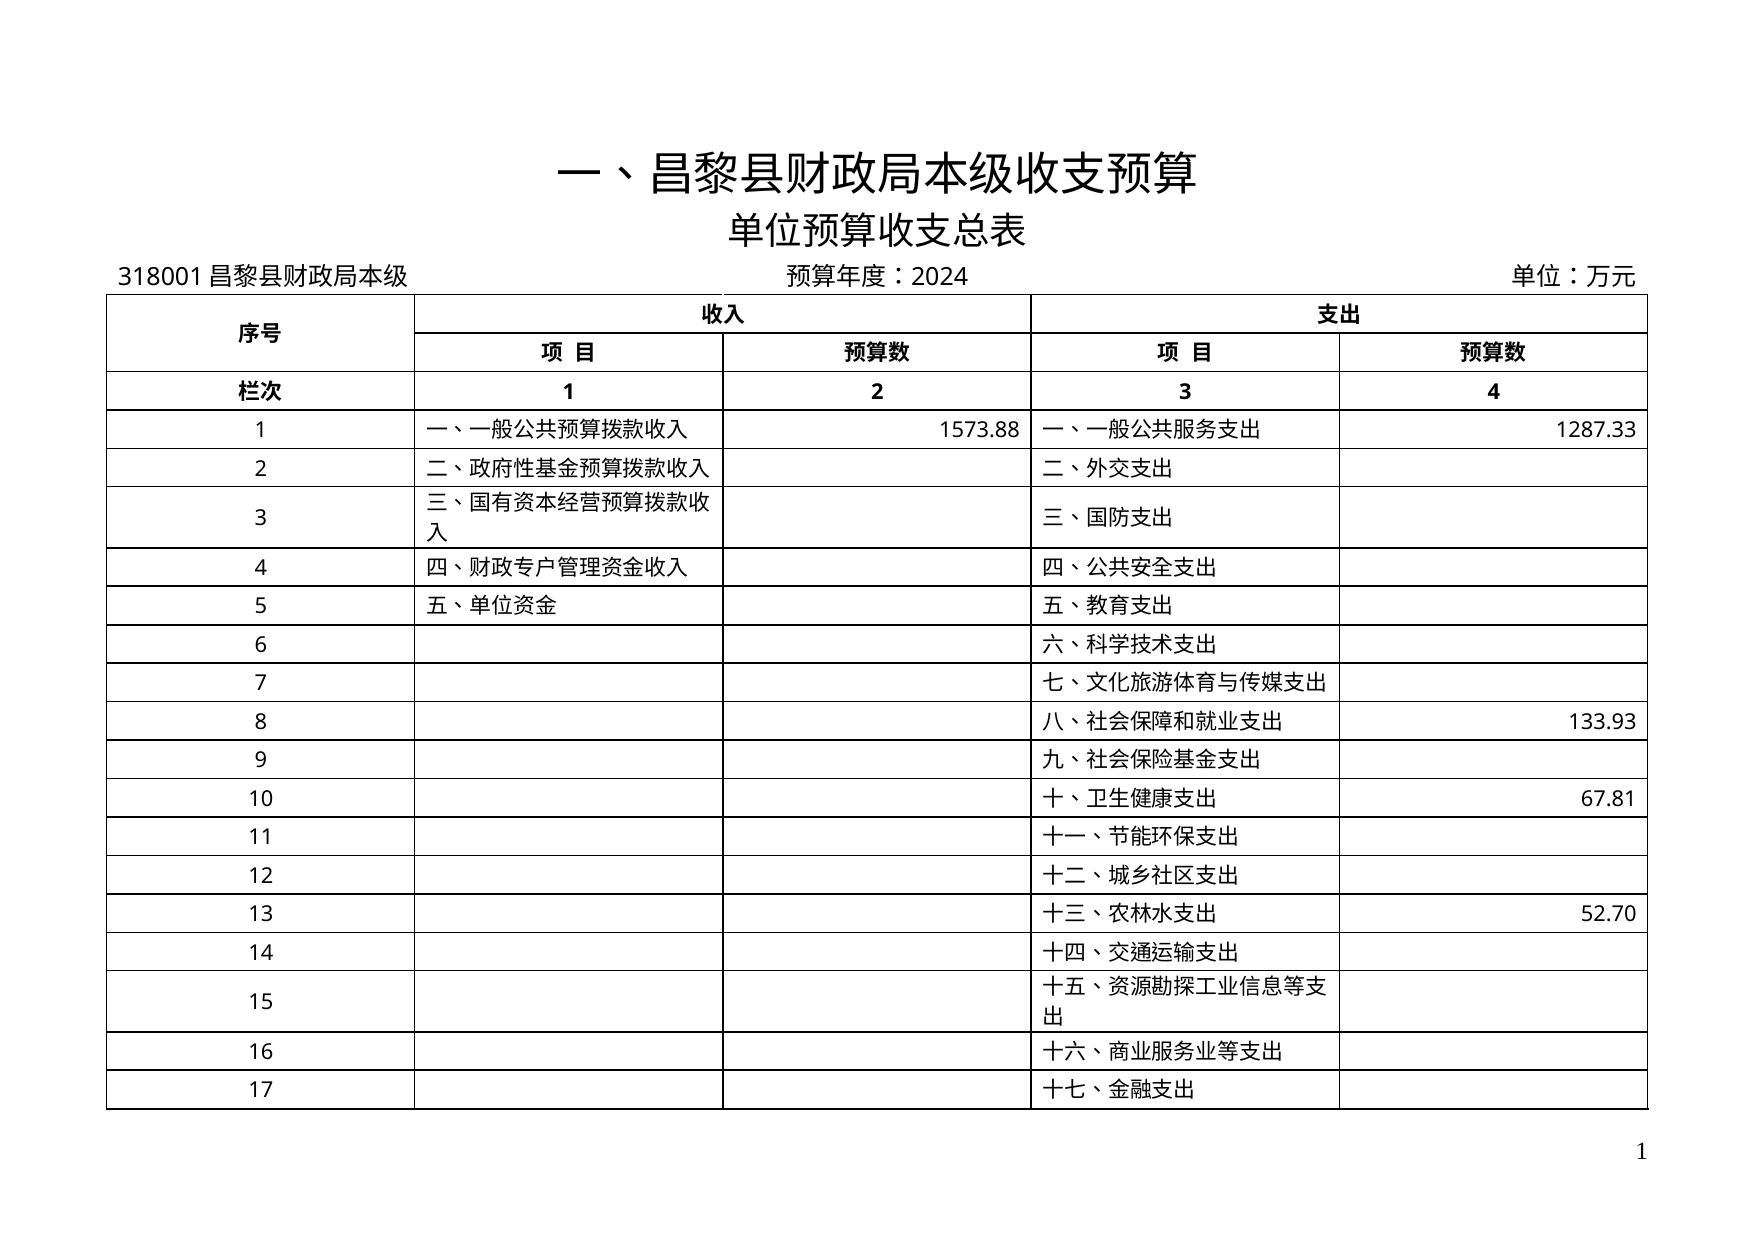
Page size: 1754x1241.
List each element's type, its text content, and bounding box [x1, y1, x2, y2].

table_cell [724, 702, 1030, 739]
table_header 预算年度：2024 [724, 257, 1030, 294]
table_cell [724, 626, 1030, 662]
table_cell 十六、商业服务业等支出 [1032, 1033, 1339, 1069]
table_cell 栏次 [107, 372, 414, 409]
table_cell 9 [107, 741, 414, 778]
table_cell 十二、城乡社区支出 [1032, 856, 1339, 893]
table_cell [415, 702, 722, 739]
table_cell [724, 895, 1030, 931]
table_cell 八、社会保障和就业支出 [1032, 702, 1339, 739]
table_cell [415, 1071, 722, 1108]
table_cell 12 [107, 856, 414, 893]
table_cell 十七、金融支出 [1032, 1071, 1339, 1108]
table_cell [415, 933, 722, 970]
table_cell [1340, 1071, 1647, 1108]
table_cell 十四、交通运输支出 [1032, 933, 1339, 970]
table_cell [724, 741, 1030, 778]
table_cell 四、公共安全支出 [1032, 549, 1339, 585]
table_header 318001昌黎县财政局本级 [107, 257, 722, 294]
table_cell 3 [107, 487, 414, 547]
table_cell 16 [107, 1033, 414, 1069]
table_cell 133.93 [1340, 702, 1647, 739]
table_cell 十五、资源勘探工业信息等支出 [1032, 971, 1339, 1031]
table_cell 67.81 [1340, 779, 1647, 816]
table_cell [1340, 626, 1647, 662]
table_cell 十、卫生健康支出 [1032, 779, 1339, 816]
table_cell 8 [107, 702, 414, 739]
table_cell 二、外交支出 [1032, 449, 1339, 486]
text 一、昌黎县财政局本级收支预算 [106, 142, 1648, 204]
table_cell [724, 1033, 1030, 1069]
table_cell [1340, 587, 1647, 624]
table_cell [415, 626, 722, 662]
table_cell 项 目 [1032, 334, 1339, 371]
table_cell 14 [107, 933, 414, 970]
table_cell 五、教育支出 [1032, 587, 1339, 624]
table_cell [724, 856, 1030, 893]
table_cell 1 [107, 411, 414, 447]
table_cell 二、政府性基金预算拨款收入 [415, 449, 722, 486]
table_cell 三、国防支出 [1032, 487, 1339, 547]
table_cell 支出 [1032, 295, 1647, 332]
table_cell 项 目 [415, 334, 722, 371]
table_cell 15 [107, 971, 414, 1031]
table_cell [724, 1071, 1030, 1108]
table_cell 10 [107, 779, 414, 816]
table_cell [1340, 741, 1647, 778]
table_cell 2 [107, 449, 414, 486]
table_cell 4 [107, 549, 414, 585]
table_cell [1340, 818, 1647, 854]
table_cell 三、国有资本经营预算拨款收入 [415, 487, 722, 547]
table_cell [415, 664, 722, 701]
table_cell 17 [107, 1071, 414, 1108]
table_cell [724, 487, 1030, 547]
table_cell 4 [1340, 372, 1647, 409]
table_cell 2 [724, 372, 1030, 409]
table_cell 1573.88 [724, 411, 1030, 447]
table_cell 十一、节能环保支出 [1032, 818, 1339, 854]
table_cell 1287.33 [1340, 411, 1647, 447]
table_cell [415, 779, 722, 816]
table_cell 5 [107, 587, 414, 624]
table_cell [1340, 856, 1647, 893]
table_cell [724, 549, 1030, 585]
table_cell [724, 449, 1030, 486]
table_cell 序号 [107, 295, 414, 371]
table_cell [415, 1033, 722, 1069]
table_cell 6 [107, 626, 414, 662]
table_cell 13 [107, 895, 414, 931]
table_cell 预算数 [724, 334, 1030, 371]
table_cell 一、一般公共预算拨款收入 [415, 411, 722, 447]
table_cell [415, 856, 722, 893]
table_cell [415, 818, 722, 854]
table_cell [1340, 487, 1647, 547]
table_cell [724, 664, 1030, 701]
table_cell 六、科学技术支出 [1032, 626, 1339, 662]
table_cell [724, 971, 1030, 1031]
table_cell [1340, 664, 1647, 701]
table_cell 七、文化旅游体育与传媒支出 [1032, 664, 1339, 701]
table_cell [1340, 549, 1647, 585]
table_cell [724, 933, 1030, 970]
table_cell 收入 [415, 295, 1030, 332]
table_cell [724, 587, 1030, 624]
table_cell 一、一般公共服务支出 [1032, 411, 1339, 447]
table_cell [415, 895, 722, 931]
text 单位预算收支总表 [106, 204, 1648, 255]
table_cell [1340, 971, 1647, 1031]
table_cell [415, 971, 722, 1031]
table_cell [724, 818, 1030, 854]
table_cell 52.70 [1340, 895, 1647, 931]
table_cell 预算数 [1340, 334, 1647, 371]
table_cell [724, 779, 1030, 816]
table_cell 四、财政专户管理资金收入 [415, 549, 722, 585]
table_cell 十三、农林水支出 [1032, 895, 1339, 931]
table_cell 五、单位资金 [415, 587, 722, 624]
table_cell [415, 741, 722, 778]
table_cell 11 [107, 818, 414, 854]
table_cell [1340, 933, 1647, 970]
table_header 单位：万元 [1032, 257, 1647, 294]
table_cell 九、社会保险基金支出 [1032, 741, 1339, 778]
table_cell [1340, 1033, 1647, 1069]
table_cell 3 [1032, 372, 1339, 409]
table_cell 7 [107, 664, 414, 701]
table_cell 1 [415, 372, 722, 409]
table_cell [1340, 449, 1647, 486]
